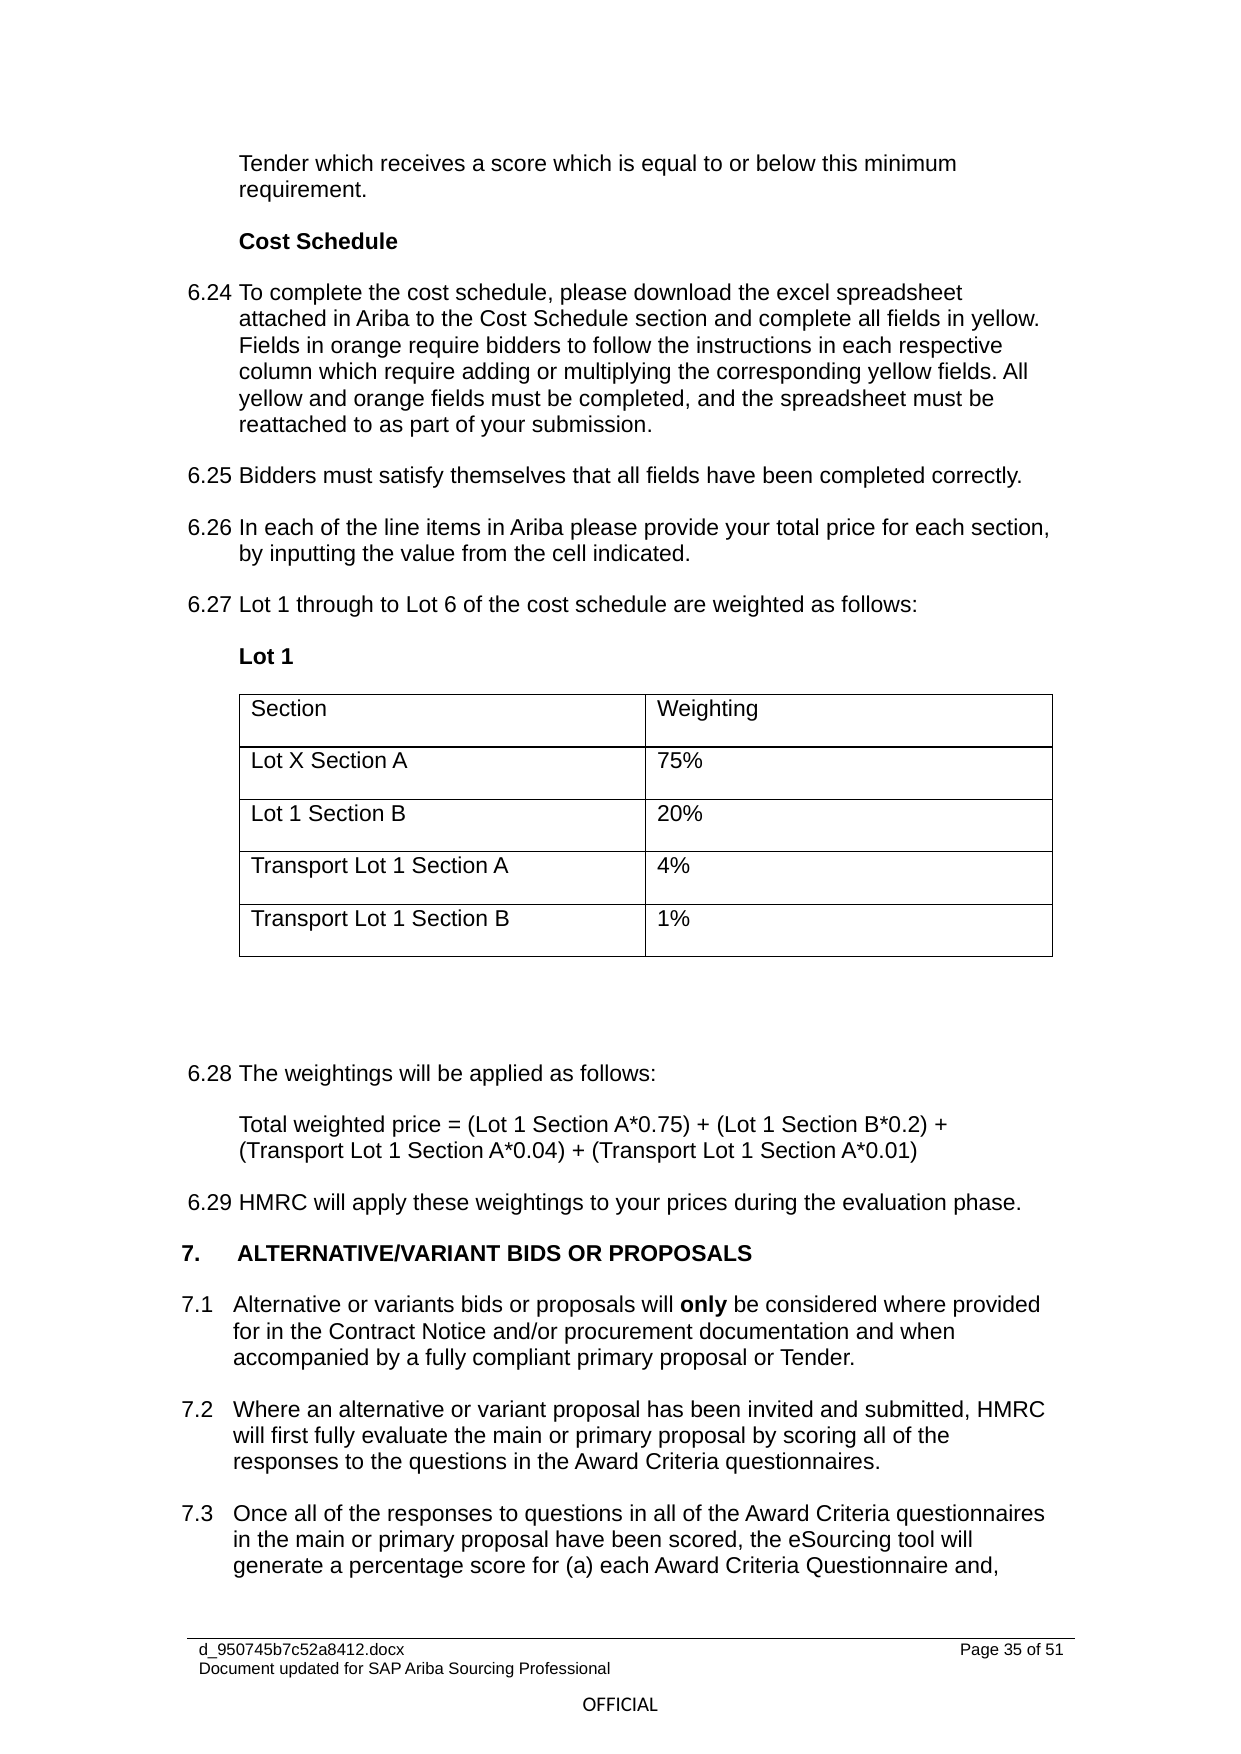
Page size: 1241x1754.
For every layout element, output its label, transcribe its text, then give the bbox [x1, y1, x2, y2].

table_cell 75% [646, 748, 1052, 799]
text Total weighted price = (Lot 1 Section A*0.75) + (Lot 1 Section B*0.2) + (Transport Lot 1 Section A*0.04) + (Transport Lot 1 Section A*0.01) [239, 1111, 1053, 1164]
list Lot 1 through to Lot 6 of the cost schedule are weighted as follows: [187, 591, 1053, 618]
list In each of the line items in Ariba please provide your total price for each section, by inputting the value from the cell indicated. [187, 513, 1053, 566]
table_cell Lot X Section A [240, 748, 645, 799]
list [187, 150, 1053, 203]
table_cell Lot 1 Section B [240, 800, 645, 851]
table_cell Transport Lot 1 Section B [240, 905, 645, 956]
list Bidders must satisfy themselves that all fields have been completed correctly. [187, 462, 1053, 488]
table_cell 1% [646, 905, 1052, 956]
list HMRC will apply these weightings to your prices during the evaluation phase. [187, 1189, 1053, 1215]
text Lot 1 [239, 643, 1053, 669]
list Where an alternative or variant proposal has been invited and submitted, HMRC will first fully evaluate the main or primary proposal by scoring all of the responses to the questions in the Award Criteria questionnaires. [181, 1396, 1053, 1474]
table_header Section [240, 695, 645, 746]
table_cell 4% [646, 852, 1052, 903]
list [181, 1499, 1053, 1579]
list To complete the cost schedule, please download the excel spreadsheet attached in Ariba to the Cost Schedule section and complete all fields in yellow. Fields in orange require bidders to follow the instructions in each respective column which require adding or multiplying the corresponding yellow fields. All yellow and orange fields must be completed, and the spreadsheet must be reattached to as part of your submission. [187, 279, 1053, 437]
list Alternative or variants bids or proposals will only be considered where provided for in the Contract Notice and/or procurement documentation and when accompanied by a fully compliant primary proposal or Tender. [181, 1291, 1053, 1371]
table_header Weighting [646, 695, 1052, 746]
table_cell 20% [646, 800, 1052, 851]
text Cost Schedule [239, 228, 1053, 254]
list The weightings will be applied as follows: [187, 1060, 1053, 1086]
list ALTERNATIVE/VARIANT BIDS OR PROPOSALS [181, 1240, 1053, 1266]
table_cell Transport Lot 1 Section A [240, 852, 645, 903]
